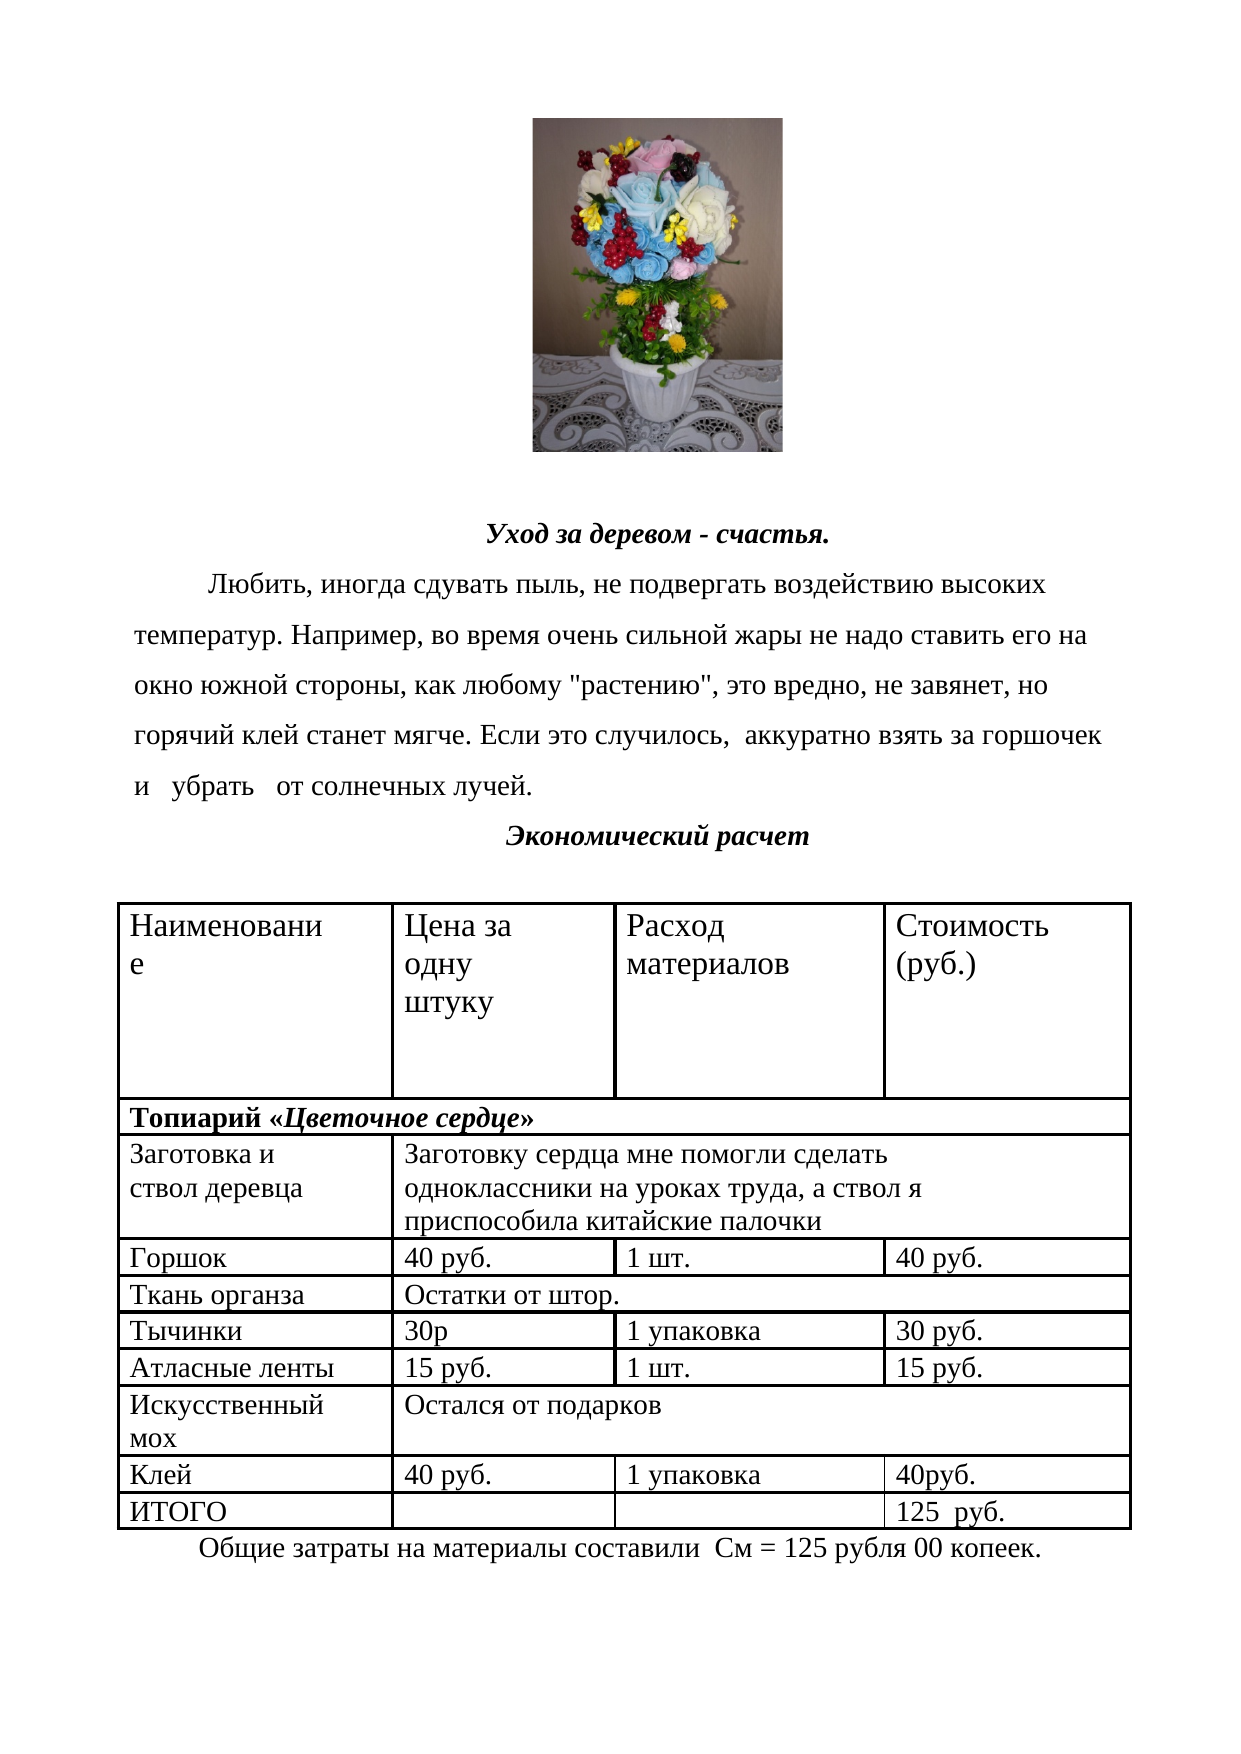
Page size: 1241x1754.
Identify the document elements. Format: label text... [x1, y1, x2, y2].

table_header Расход материалов [617, 905, 883, 1097]
table_header Стоимость (руб.) [886, 905, 1129, 1097]
table_cell 1 упаковка [617, 1314, 883, 1347]
table_cell 30 руб. [886, 1314, 1129, 1347]
table_cell 30р [394, 1314, 613, 1347]
text Общие затраты на материалы составили См = 125 рубля 00 копеек. [133, 1530, 1107, 1564]
text Экономический расчет [134, 818, 1107, 852]
table_cell 15 руб. [394, 1350, 613, 1384]
table_cell Топиарий «Цветочное сердце» [120, 1100, 1129, 1133]
table_cell 40 руб. [886, 1240, 1129, 1274]
table_cell 125 руб. [885, 1494, 1129, 1527]
table_cell Остался от подарков [394, 1387, 1129, 1454]
table_cell Заготовку сердца мне помогли сделать одноклассники на уроках труда, а ствол я приспособила китайские палочки [394, 1136, 1129, 1237]
table_cell Остатки от штор. [394, 1277, 1129, 1310]
table_header Наименование [120, 905, 391, 1097]
table_cell [394, 1494, 614, 1527]
table_cell 40 руб. [394, 1240, 613, 1274]
table_cell 40руб. [885, 1457, 1129, 1491]
text Уход за деревом - счастья. [134, 516, 1107, 550]
table_cell 1 шт. [617, 1350, 883, 1384]
table_cell Заготовка и ствол деревца [120, 1136, 391, 1237]
table_cell ИТОГО [120, 1494, 391, 1527]
table_cell Искусственный мох [120, 1387, 391, 1454]
table_cell 1 шт. [617, 1240, 883, 1274]
table_cell Атласные ленты [120, 1350, 391, 1384]
picture [532, 118, 783, 452]
table_cell Клей [120, 1457, 391, 1491]
table_cell Ткань органза [120, 1277, 391, 1310]
table_header Цена за одну штуку [394, 905, 613, 1097]
table_cell Тычинки [120, 1314, 391, 1347]
table_cell 40 руб. [394, 1457, 614, 1491]
table_cell 1 упаковка [616, 1457, 884, 1491]
table_cell Горшок [120, 1240, 391, 1274]
text Любить, иногда сдувать пыль, не подвергать воздействию высоких температур. Например, во время очень сильной жары не надо ставить его на окно южной стороны, как любому "растению", это вредно, не завянет, но горячий клей станет мягче. Если это случилось, аккуратно взять за горшочек и убрать от солнечных лучей. [134, 566, 1107, 801]
table_cell [616, 1494, 884, 1527]
table_cell 15 руб. [886, 1350, 1129, 1384]
